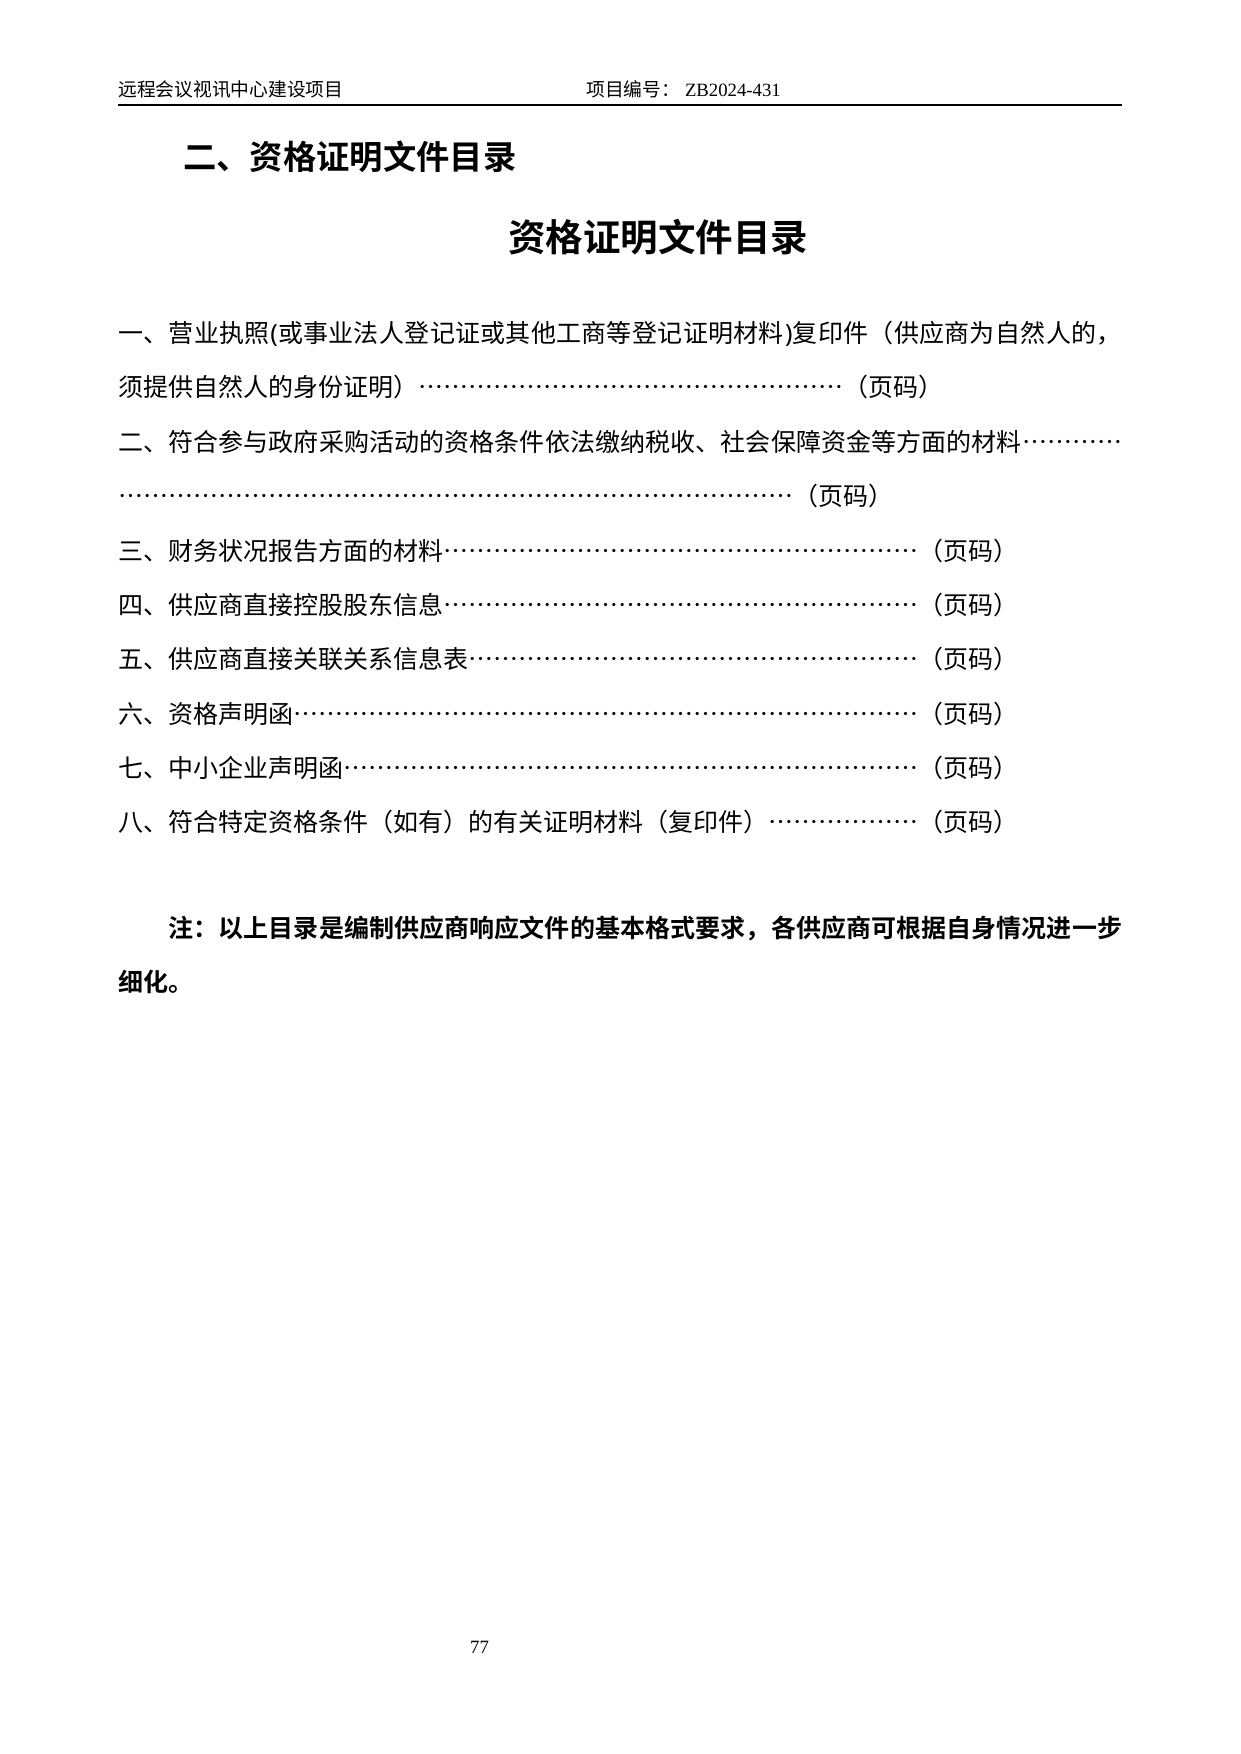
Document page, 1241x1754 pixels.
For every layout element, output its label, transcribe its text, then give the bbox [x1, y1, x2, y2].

text 五、供应商直接关联关系信息表………………………………………………（页码） [118, 640, 1122, 676]
text 七、中小企业声明函……………………………………………………………（页码） [118, 748, 1122, 785]
text 六、资格声明函…………………………………………………………………（页码） [118, 694, 1122, 730]
text 二、符合参与政府采购活动的资格条件依法缴纳税收、社会保障资金等方面的材料…………………………………………………………………………………（页码） [118, 422, 1122, 513]
text 一、营业执照(或事业法人登记证或其他工商等登记证明材料)复印件（供应商为自然人的，须提供自然人的身份证明）……………………………………………（页码） [118, 313, 1122, 404]
text 四、供应商直接控股股东信息…………………………………………………（页码） [118, 585, 1122, 622]
text 八、符合特定资格条件（如有）的有关证明材料（复印件）………………（页码） [118, 803, 1122, 839]
text 二、资格证明文件目录 [133, 131, 1122, 179]
text 资格证明文件目录 [118, 208, 1122, 262]
text 三、财务状况报告方面的材料…………………………………………………（页码） [118, 531, 1122, 567]
text 注：以上目录是编制供应商响应文件的基本格式要求，各供应商可根据自身情况进一步细化。 [118, 908, 1122, 999]
